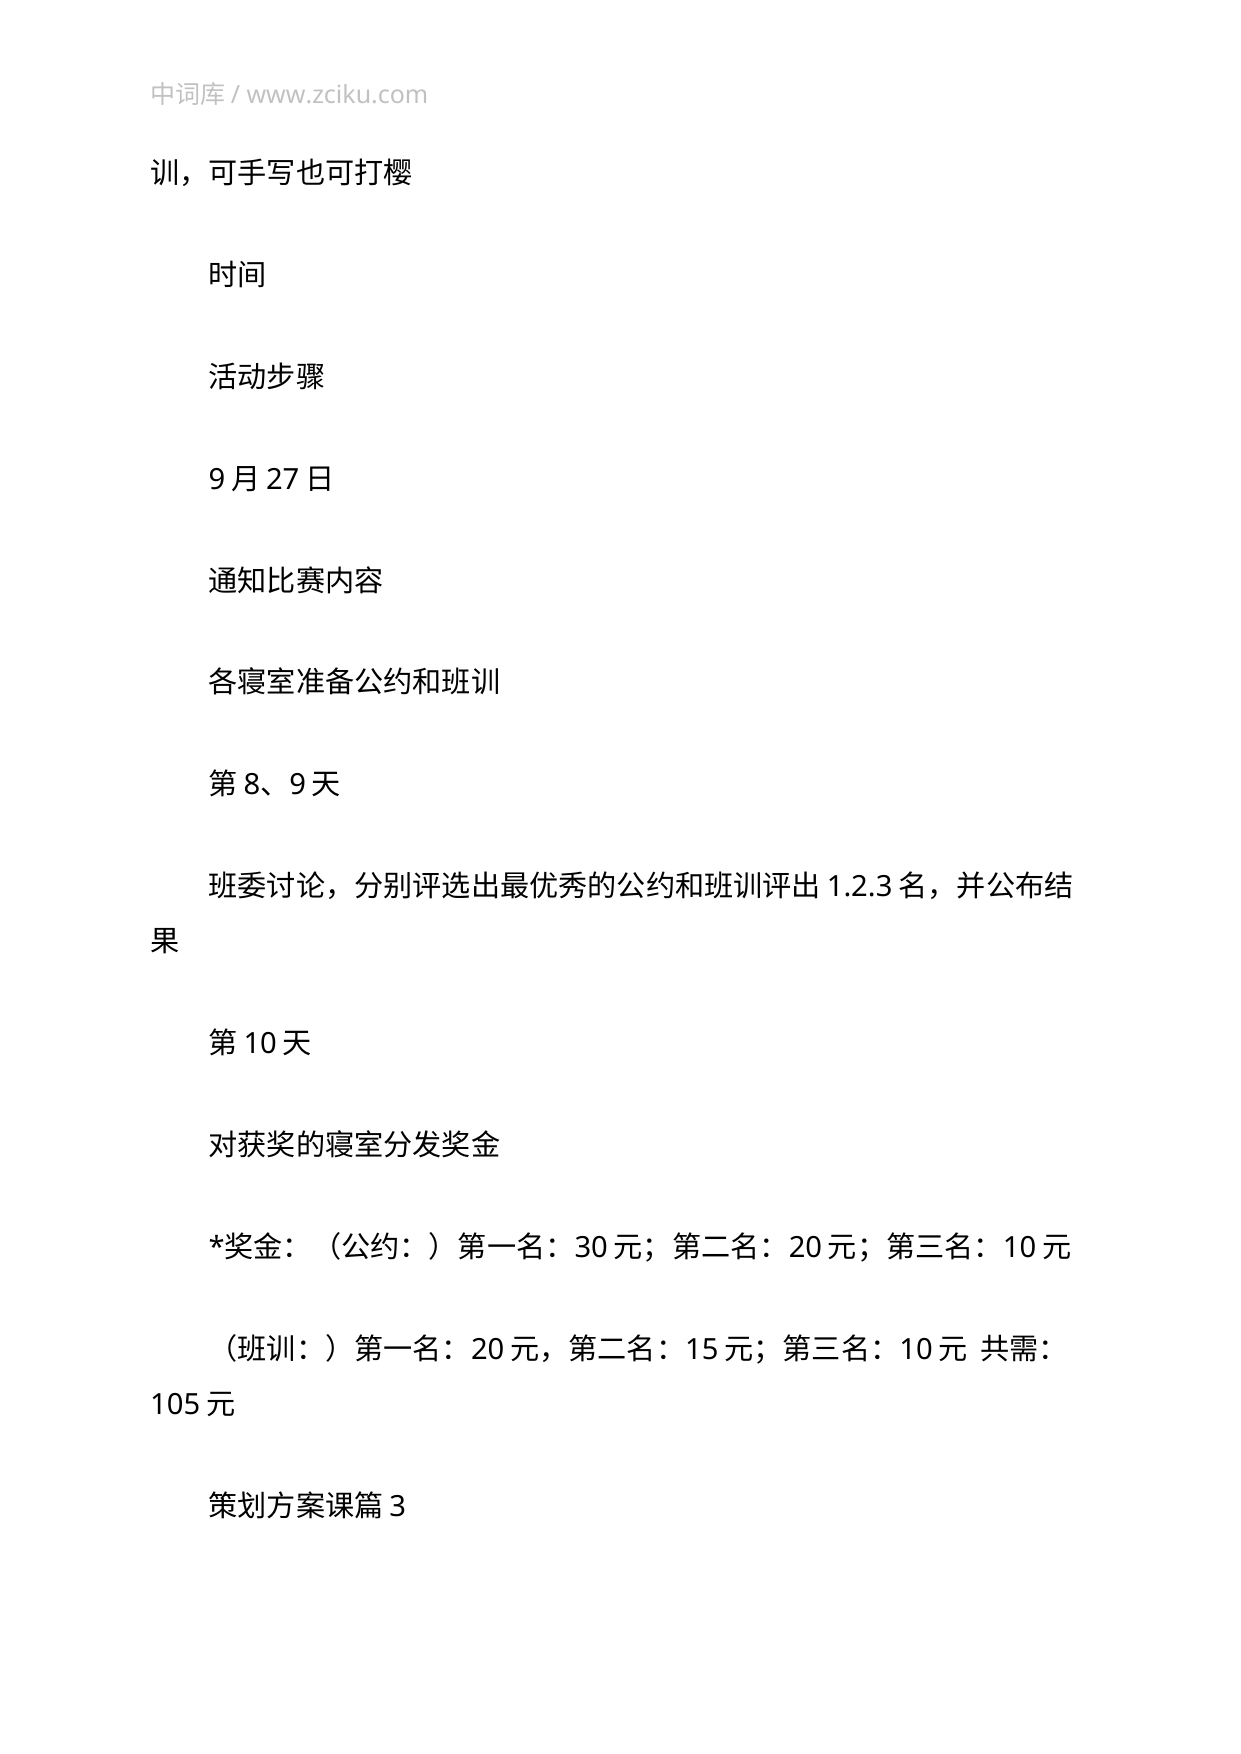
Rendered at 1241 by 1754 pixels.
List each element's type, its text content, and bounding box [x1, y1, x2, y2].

text 9月27日 [150, 455, 1090, 498]
text 各寝室准备公约和班训 [150, 659, 1090, 701]
text 通知比赛内容 [150, 557, 1090, 599]
text 班委讨论，分别评选出最优秀的公约和班训评出1.2.3名，并公布结果 [150, 863, 1090, 960]
text 对获奖的寝室分发奖金 [150, 1122, 1090, 1164]
text 策划方案课篇3 [150, 1482, 1090, 1525]
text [150, 150, 1090, 192]
text *奖金：（公约：）第一名：30元；第二名：20元；第三名：10元 [150, 1223, 1090, 1266]
text （班训：）第一名：20元，第二名：15元；第三名：10元 共需：105元 [150, 1325, 1090, 1423]
text 第10天 [150, 1019, 1090, 1062]
text 第8、9天 [150, 761, 1090, 803]
text 活动步骤 [150, 353, 1090, 396]
text 时间 [150, 252, 1090, 294]
